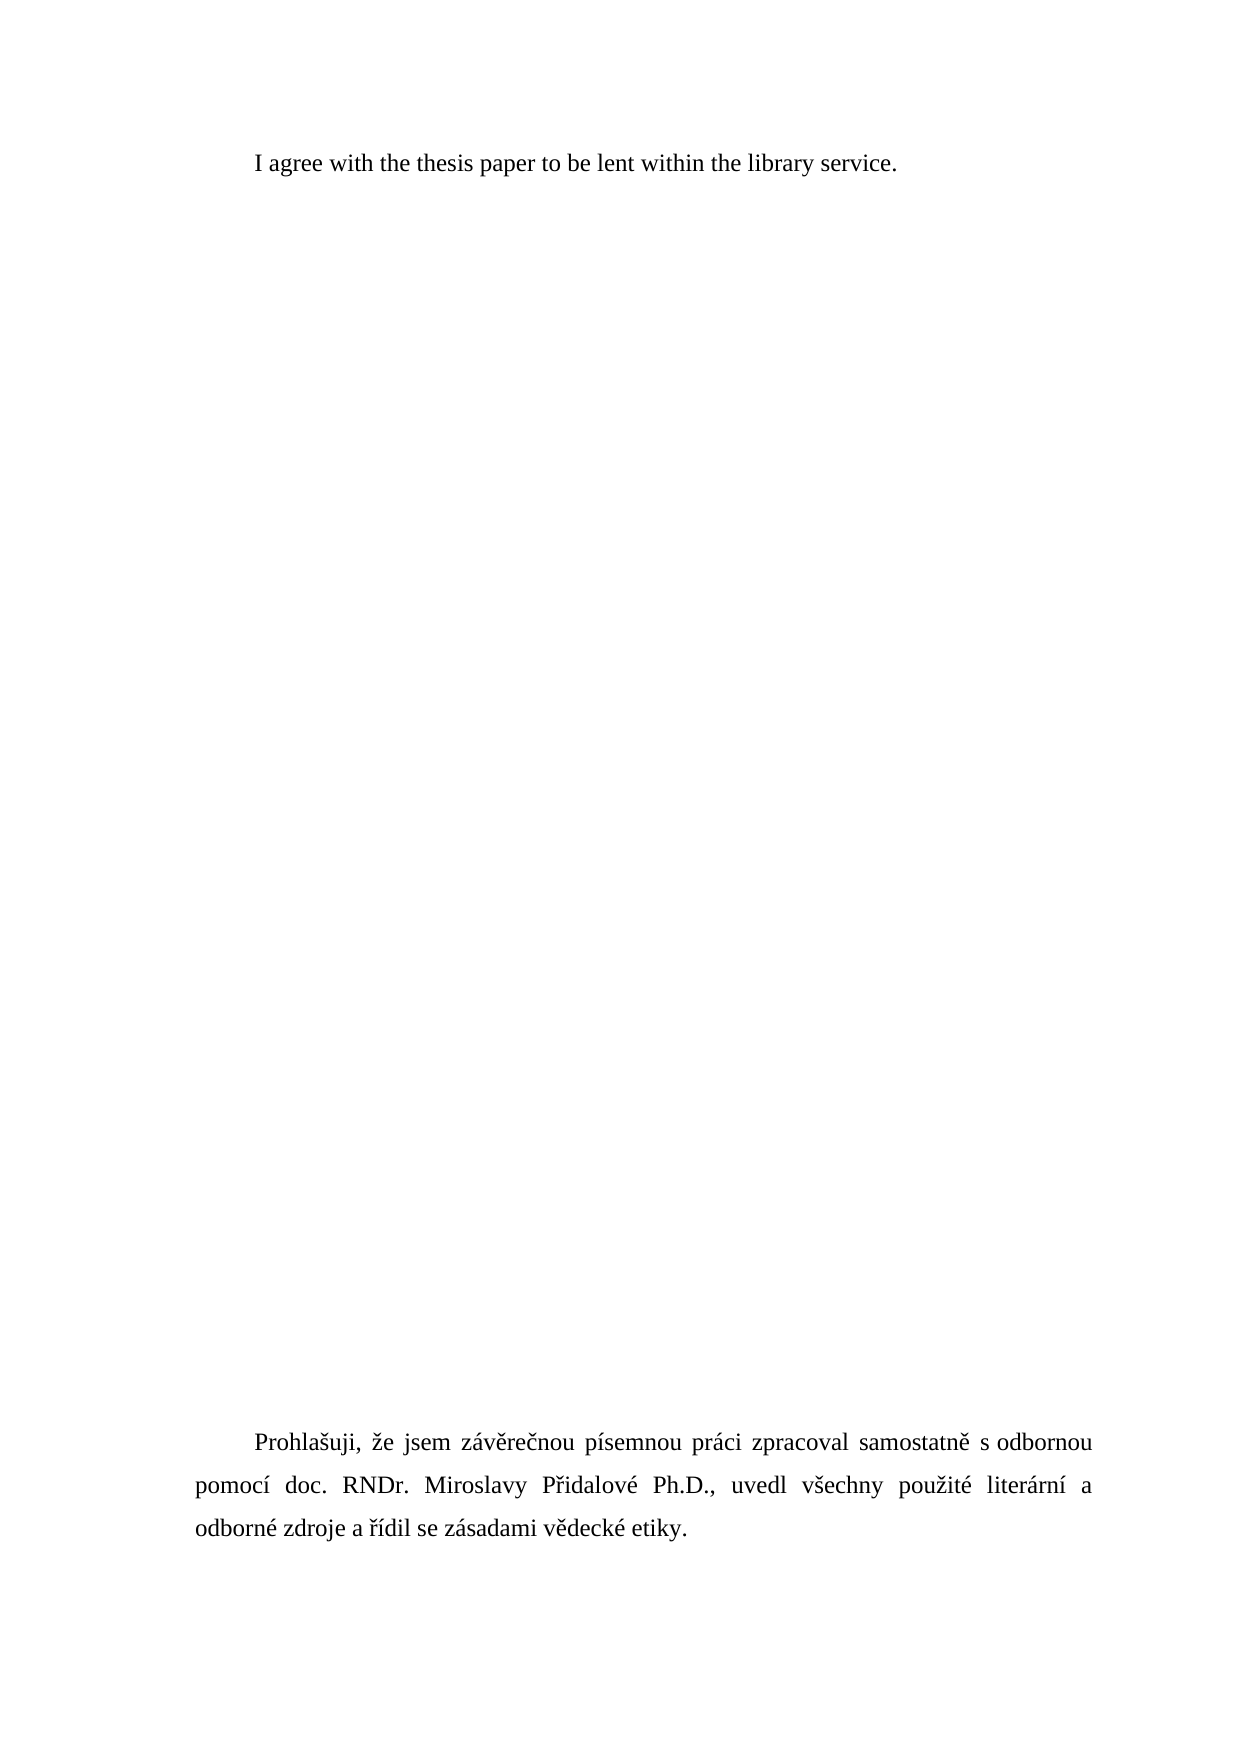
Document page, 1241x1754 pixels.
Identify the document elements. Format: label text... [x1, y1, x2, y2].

text I agree with the thesis paper to be lent within the library service. [195, 148, 1092, 176]
text Prohlašuji, že jsem závěrečnou písemnou práci zpracoval samostatně s odbornou pomocí doc. RNDr. Miroslavy Přidalové Ph.D., uvedl všechny použité literární a odborné zdroje a řídil se zásadami vědecké etiky. [195, 1427, 1092, 1542]
